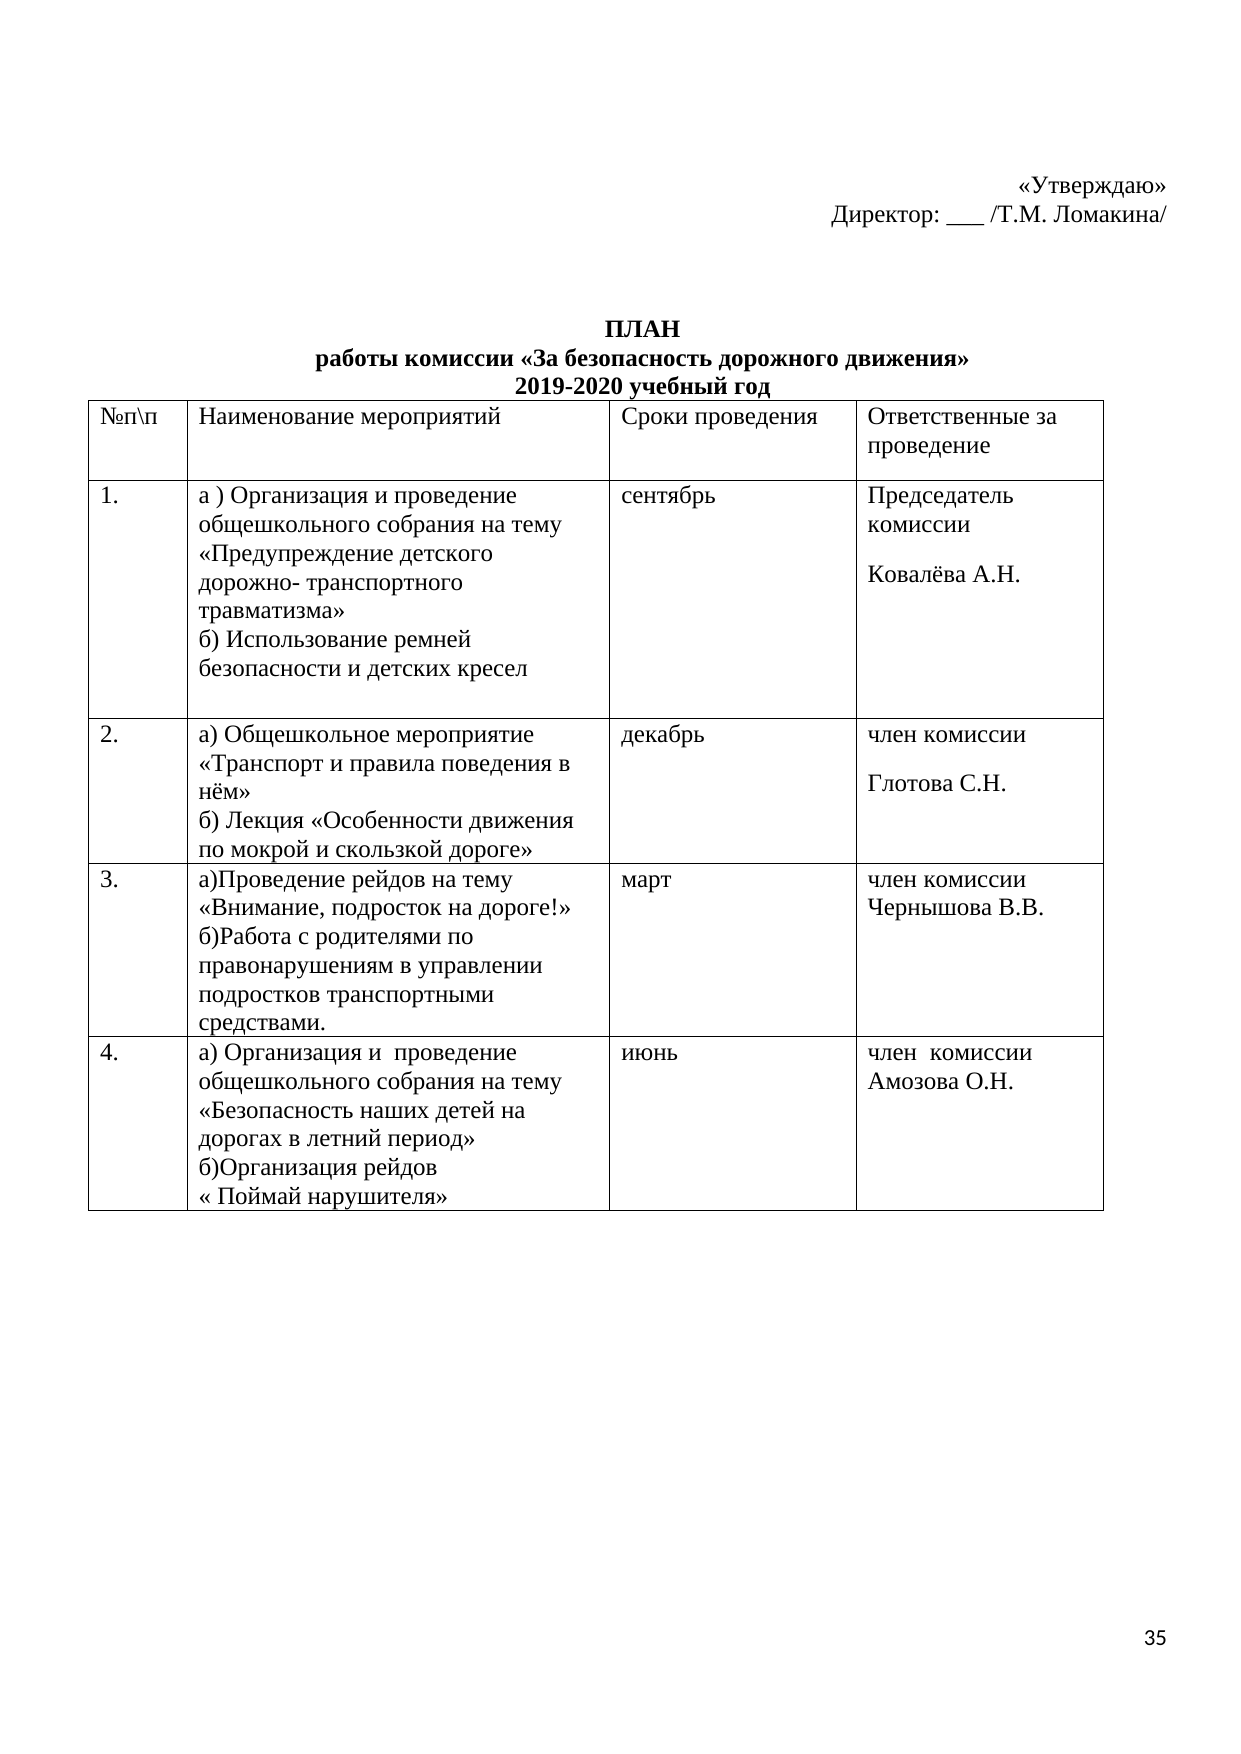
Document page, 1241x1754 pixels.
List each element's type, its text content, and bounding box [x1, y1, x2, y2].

table_cell 4. [89, 1037, 187, 1210]
text ПЛАН [118, 314, 1167, 343]
table_cell март [610, 864, 856, 1036]
table_cell Председатель комиссии Ковалёва А.Н. [857, 481, 1103, 718]
table_cell а)Проведение рейдов на тему «Внимание, подросток на дороге!» б)Работа с родителями по правонарушениям в управлении подростков транспортными средствами. [188, 864, 609, 1036]
table_cell член комиссии Чернышова В.В. [857, 864, 1103, 1036]
text «Утверждаю» Директор: ___ /Т.М. Ломакина/ [118, 170, 1167, 228]
table_header Ответственные за проведение [857, 401, 1103, 479]
text работы комиссии «За безопасность дорожного движения» [118, 343, 1167, 371]
table_cell 3. [89, 864, 187, 1036]
table_cell член комиссии Амозова О.Н. [857, 1037, 1103, 1210]
text 2019-2020 учебный год [118, 371, 1167, 400]
table_cell а ) Организация и проведение общешкольного собрания на тему «Предупреждение детского дорожно- транспортного травматизма» б) Использование ремней безопасности и детских кресел [188, 481, 609, 718]
table_cell 1. [89, 481, 187, 718]
table_cell декабрь [610, 719, 856, 863]
table_header №п\п [89, 401, 187, 479]
table_cell сентябрь [610, 481, 856, 718]
table_cell июнь [610, 1037, 856, 1210]
table_cell 2. [89, 719, 187, 863]
table_cell член комиссии Глотова С.Н. [857, 719, 1103, 863]
table_cell а) Организация и проведение общешкольного собрания на тему «Безопасность наших детей на дорогах в летний период» б)Организация рейдов « Поймай нарушителя» [188, 1037, 609, 1210]
table_header Сроки проведения [610, 401, 856, 479]
table_header Наименование мероприятий [188, 401, 609, 479]
table_cell а) Общешкольное мероприятие «Транспорт и правила поведения в нём» б) Лекция «Особенности движения по мокрой и скользкой дороге» [188, 719, 609, 863]
